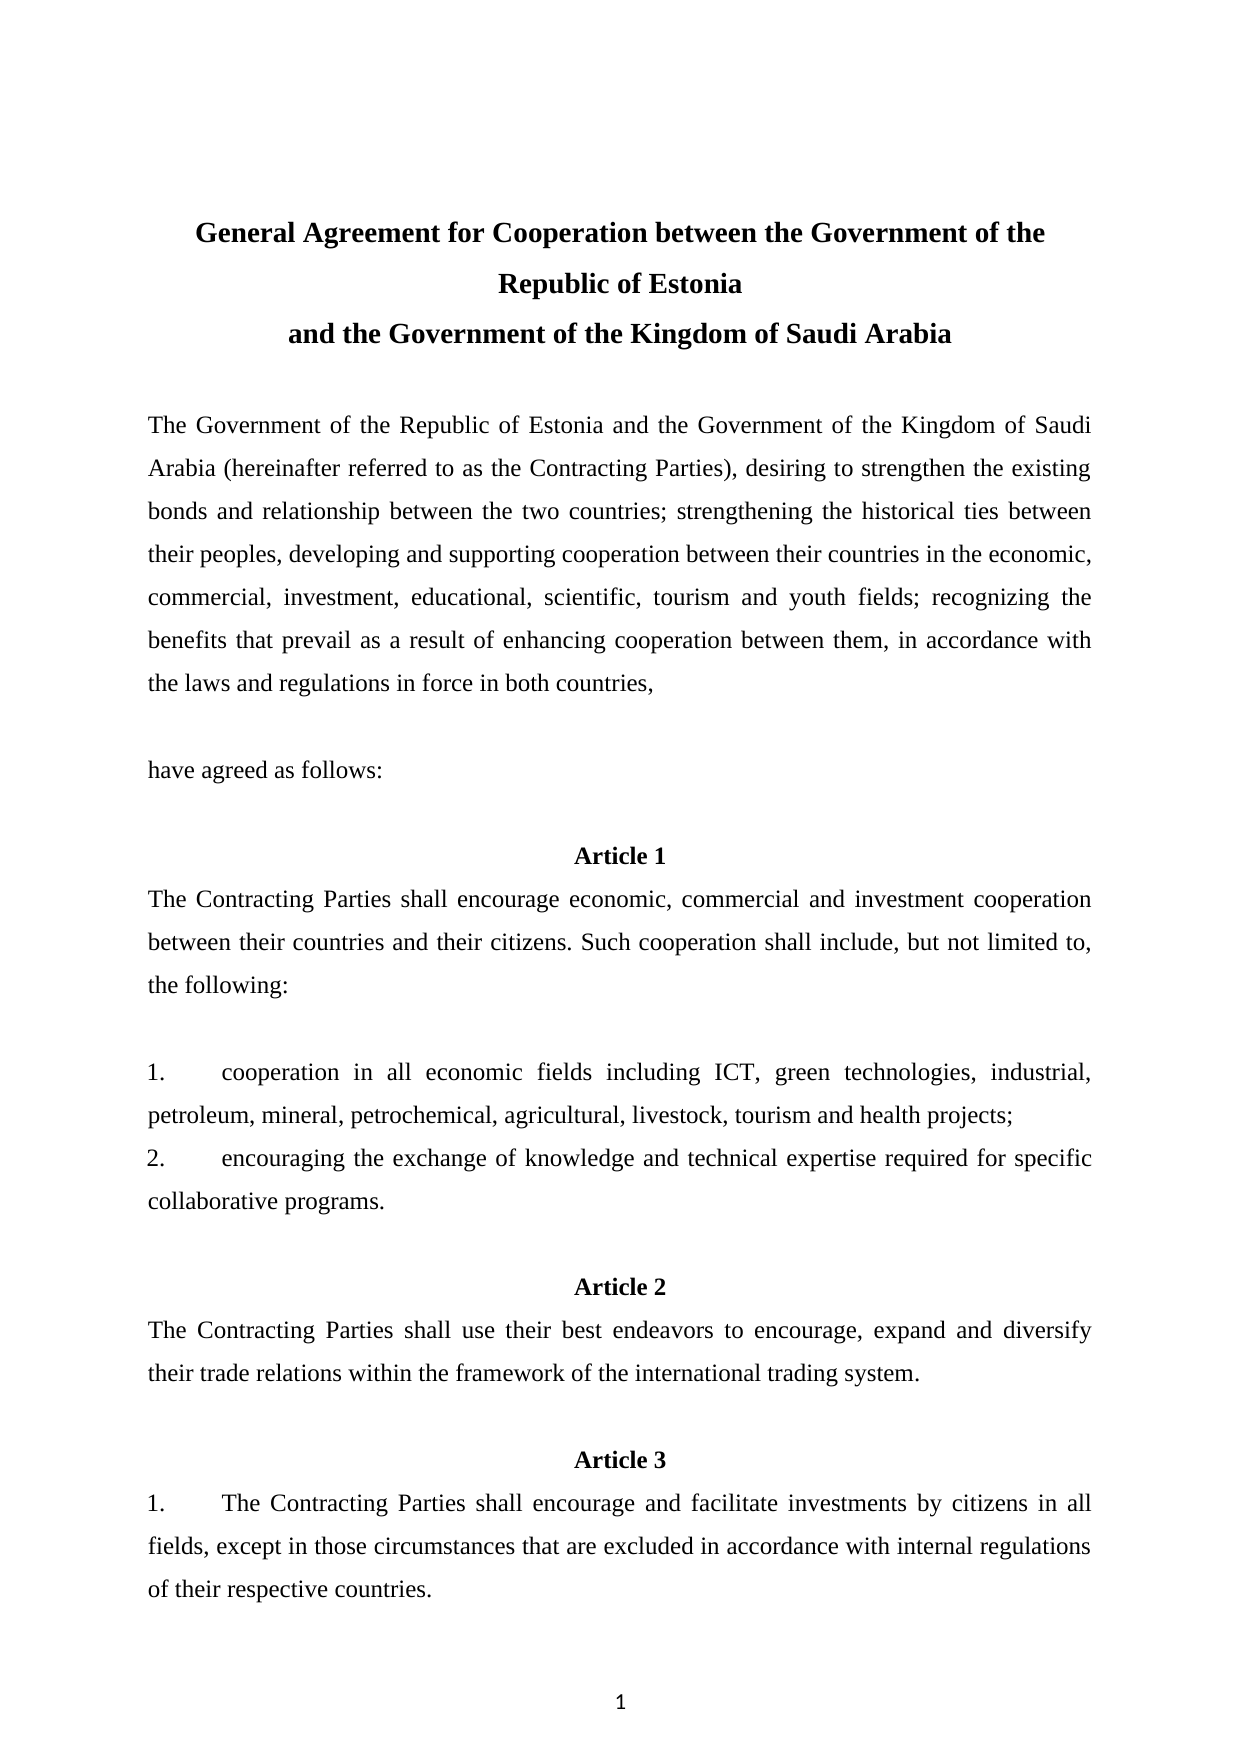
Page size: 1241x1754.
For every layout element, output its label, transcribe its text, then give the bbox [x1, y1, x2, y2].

text Article 1 [148, 841, 1093, 870]
text The Contracting Parties shall encourage economic, commercial and investment cooperation between their countries and their citizens. Such cooperation shall include, but not limited to, the following: [148, 884, 1093, 999]
text The Contracting Parties shall use their best endeavors to encourage, expand and diversify their trade relations within the framework of the international trading system. [148, 1315, 1093, 1387]
text General Agreement for Cooperation between the Government of the Republic of Estonia [148, 216, 1093, 299]
text Article 2 [148, 1272, 1093, 1301]
list encouraging the exchange of knowledge and technical expertise required for specific collaborative programs. [146, 1143, 1093, 1215]
list The Contracting Parties shall encourage and facilitate investments by citizens in all fields, except in those circumstances that are excluded in accordance with internal regulations of their respective countries. [146, 1488, 1093, 1603]
text The Government of the Republic of Estonia and the Government of the Kingdom of Saudi Arabia (hereinafter referred to as the Contracting Parties), desiring to strengthen the existing bonds and relationship between the two countries; strengthening the historical ties between their peoples, developing and supporting cooperation between their countries in the economic, commercial, investment, educational, scientific, tourism and youth fields; recognizing the benefits that prevail as a result of enhancing cooperation between them, in accordance with the laws and regulations in force in both countries, [148, 410, 1093, 697]
list cooperation in all economic fields including ICT, green technologies, industrial, petroleum, mineral, petrochemical, agricultural, livestock, tourism and health projects; [146, 1057, 1093, 1128]
text have agreed as follows: [148, 755, 1093, 783]
text and the Government of the Kingdom of Saudi Arabia [148, 316, 1093, 350]
text Article 3 [148, 1445, 1093, 1473]
